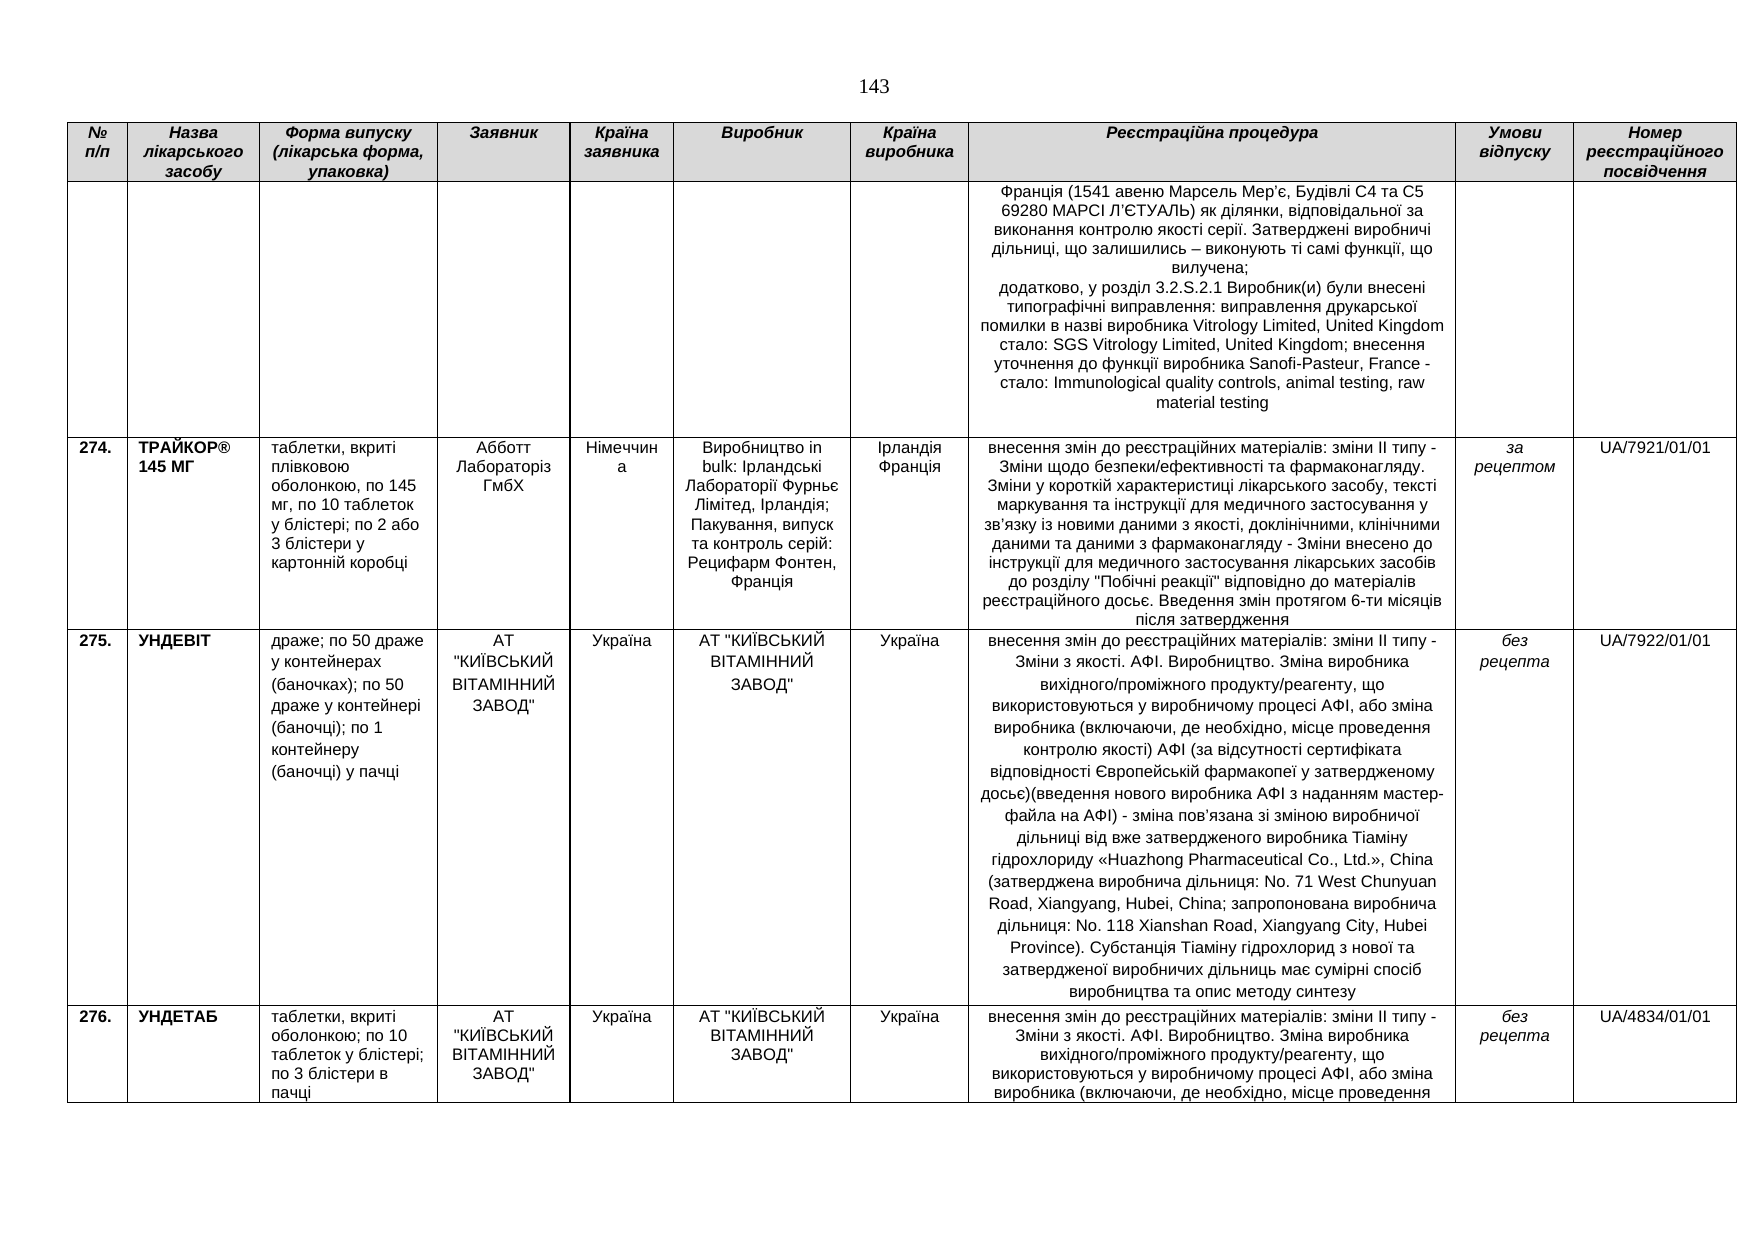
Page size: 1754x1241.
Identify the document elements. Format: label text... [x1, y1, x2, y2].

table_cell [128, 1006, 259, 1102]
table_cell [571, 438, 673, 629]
table_header Країна виробника [851, 123, 968, 181]
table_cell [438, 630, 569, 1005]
table_header Заявник [438, 123, 569, 181]
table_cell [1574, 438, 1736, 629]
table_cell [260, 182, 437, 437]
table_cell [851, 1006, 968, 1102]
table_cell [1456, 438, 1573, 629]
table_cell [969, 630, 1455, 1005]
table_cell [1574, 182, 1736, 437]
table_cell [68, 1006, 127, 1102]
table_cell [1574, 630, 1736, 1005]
table_header Виробник [674, 123, 850, 181]
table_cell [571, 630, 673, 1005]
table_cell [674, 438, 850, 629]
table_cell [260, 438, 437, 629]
table_header Реєстраційна процедура [969, 123, 1455, 181]
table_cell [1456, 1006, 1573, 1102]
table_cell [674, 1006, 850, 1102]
table_header Країна заявника [571, 123, 673, 181]
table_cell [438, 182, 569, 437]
table_header Номер реєстраційного посвідчення [1574, 123, 1736, 181]
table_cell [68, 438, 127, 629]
table_header Назва лікарського засобу [128, 123, 259, 181]
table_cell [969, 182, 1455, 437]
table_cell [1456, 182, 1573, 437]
table_header Умови відпуску [1456, 123, 1573, 181]
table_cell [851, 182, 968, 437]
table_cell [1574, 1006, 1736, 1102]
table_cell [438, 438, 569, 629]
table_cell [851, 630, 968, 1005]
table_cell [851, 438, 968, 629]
table_header № п/п [68, 123, 127, 181]
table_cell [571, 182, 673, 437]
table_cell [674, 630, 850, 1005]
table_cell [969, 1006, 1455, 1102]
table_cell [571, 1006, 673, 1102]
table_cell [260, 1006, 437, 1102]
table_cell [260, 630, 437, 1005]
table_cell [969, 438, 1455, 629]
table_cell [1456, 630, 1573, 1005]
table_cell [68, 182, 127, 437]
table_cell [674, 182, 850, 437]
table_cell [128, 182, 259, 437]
table_header Форма випуску (лікарська форма, упаковка) [260, 123, 437, 181]
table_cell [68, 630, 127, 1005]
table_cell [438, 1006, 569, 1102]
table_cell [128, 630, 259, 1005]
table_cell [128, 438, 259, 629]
